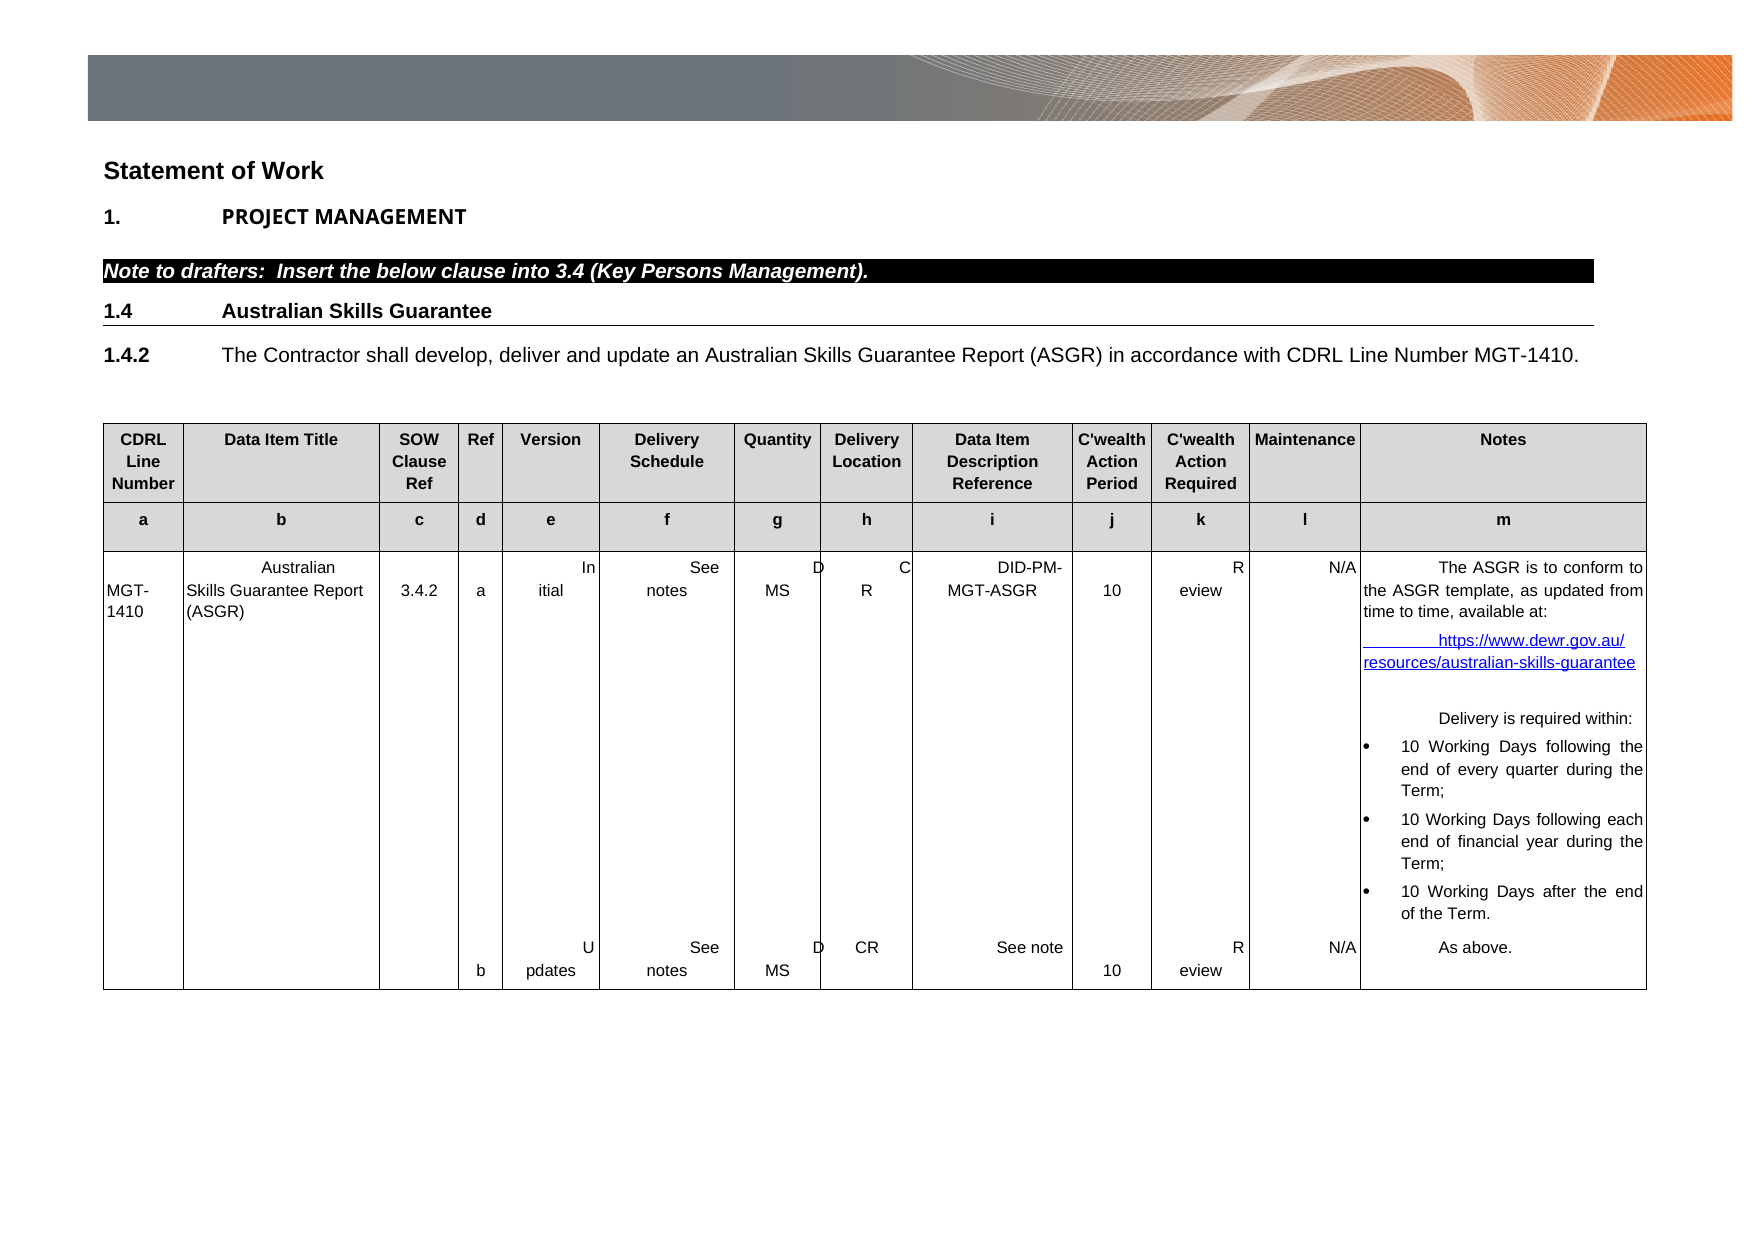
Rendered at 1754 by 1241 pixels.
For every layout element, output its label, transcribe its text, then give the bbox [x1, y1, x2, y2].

table_cell CR [821, 932, 912, 988]
table_cell j [1073, 503, 1151, 551]
table_cell [104, 932, 183, 988]
table_cell 10 [1073, 932, 1151, 988]
table_cell DID-PM-MGT-ASGR [913, 552, 1072, 932]
table_cell c [380, 503, 458, 551]
list Australian Skills Guarantee [103, 299, 1594, 325]
table_cell 10 [1073, 552, 1151, 932]
table_cell [380, 932, 458, 988]
table_cell Updates [503, 932, 599, 988]
table_cell b [184, 503, 379, 551]
table_header C'wealth Action Required [1152, 424, 1249, 502]
table_header Notes [1361, 424, 1646, 502]
table_cell Initial [503, 552, 599, 932]
table_cell g [735, 503, 820, 551]
table_cell Australian Skills Guarantee Report (ASGR) [184, 552, 379, 932]
table_cell h [821, 503, 912, 551]
table_header Ref [459, 424, 502, 502]
table_header CDRL Line Number [104, 424, 183, 502]
table_cell d [459, 503, 502, 551]
table_header Version [503, 424, 599, 502]
table_cell a [459, 552, 502, 932]
table_cell MGT-1410 [104, 552, 183, 932]
table_cell i [913, 503, 1072, 551]
text Statement of Work [103, 156, 1594, 185]
table_cell b [459, 932, 502, 988]
table_header Maintenance [1250, 424, 1360, 502]
table_cell The ASGR is to conform to the ASGR template, as updated from time to time, available at: https://www.dewr.gov.au/resources/australian-skills-guarantee Delivery is required within: 10 Working Days following the end of every quarter during the Term; 10 Working Days following each end of financial year during the Term; 10 Working Days after the end of the Term. [1361, 552, 1646, 932]
table_header Data Item Title [184, 424, 379, 502]
table_cell See notes [600, 552, 734, 932]
text Note to drafters: Insert the below clause into 3.4 (Key Persons Management). [103, 259, 1594, 283]
table_header C'wealth Action Period [1073, 424, 1151, 502]
table_header Data Item Description Reference [913, 424, 1072, 502]
table_cell DMS [735, 932, 820, 988]
table_cell As above. [1361, 932, 1646, 988]
table_cell a [104, 503, 183, 551]
table_cell k [1152, 503, 1249, 551]
table_cell l [1250, 503, 1360, 551]
table_cell e [503, 503, 599, 551]
table_cell 3.4.2 [380, 552, 458, 932]
table_cell f [600, 503, 734, 551]
table_header Delivery Location [821, 424, 912, 502]
table_cell Review [1152, 932, 1249, 988]
table_header Delivery Schedule [600, 424, 734, 502]
table_cell See note [913, 932, 1072, 988]
table_header Quantity [735, 424, 820, 502]
list The Contractor shall develop, deliver and update an Australian Skills Guarantee Report (ASGR) in accordance with CDRL Line Number MGT-1410. [103, 342, 1594, 366]
table_cell m [1361, 503, 1646, 551]
table_cell CR [821, 552, 912, 932]
table_cell DMS [735, 552, 820, 932]
table_cell [184, 932, 379, 988]
table_cell N/A [1250, 932, 1360, 988]
table_cell Review [1152, 552, 1249, 932]
text Project management [103, 202, 1594, 230]
table_cell N/A [1250, 552, 1360, 932]
table_cell See notes [600, 932, 734, 988]
table_header SOW Clause Ref [380, 424, 458, 502]
picture [85, 55, 1733, 121]
